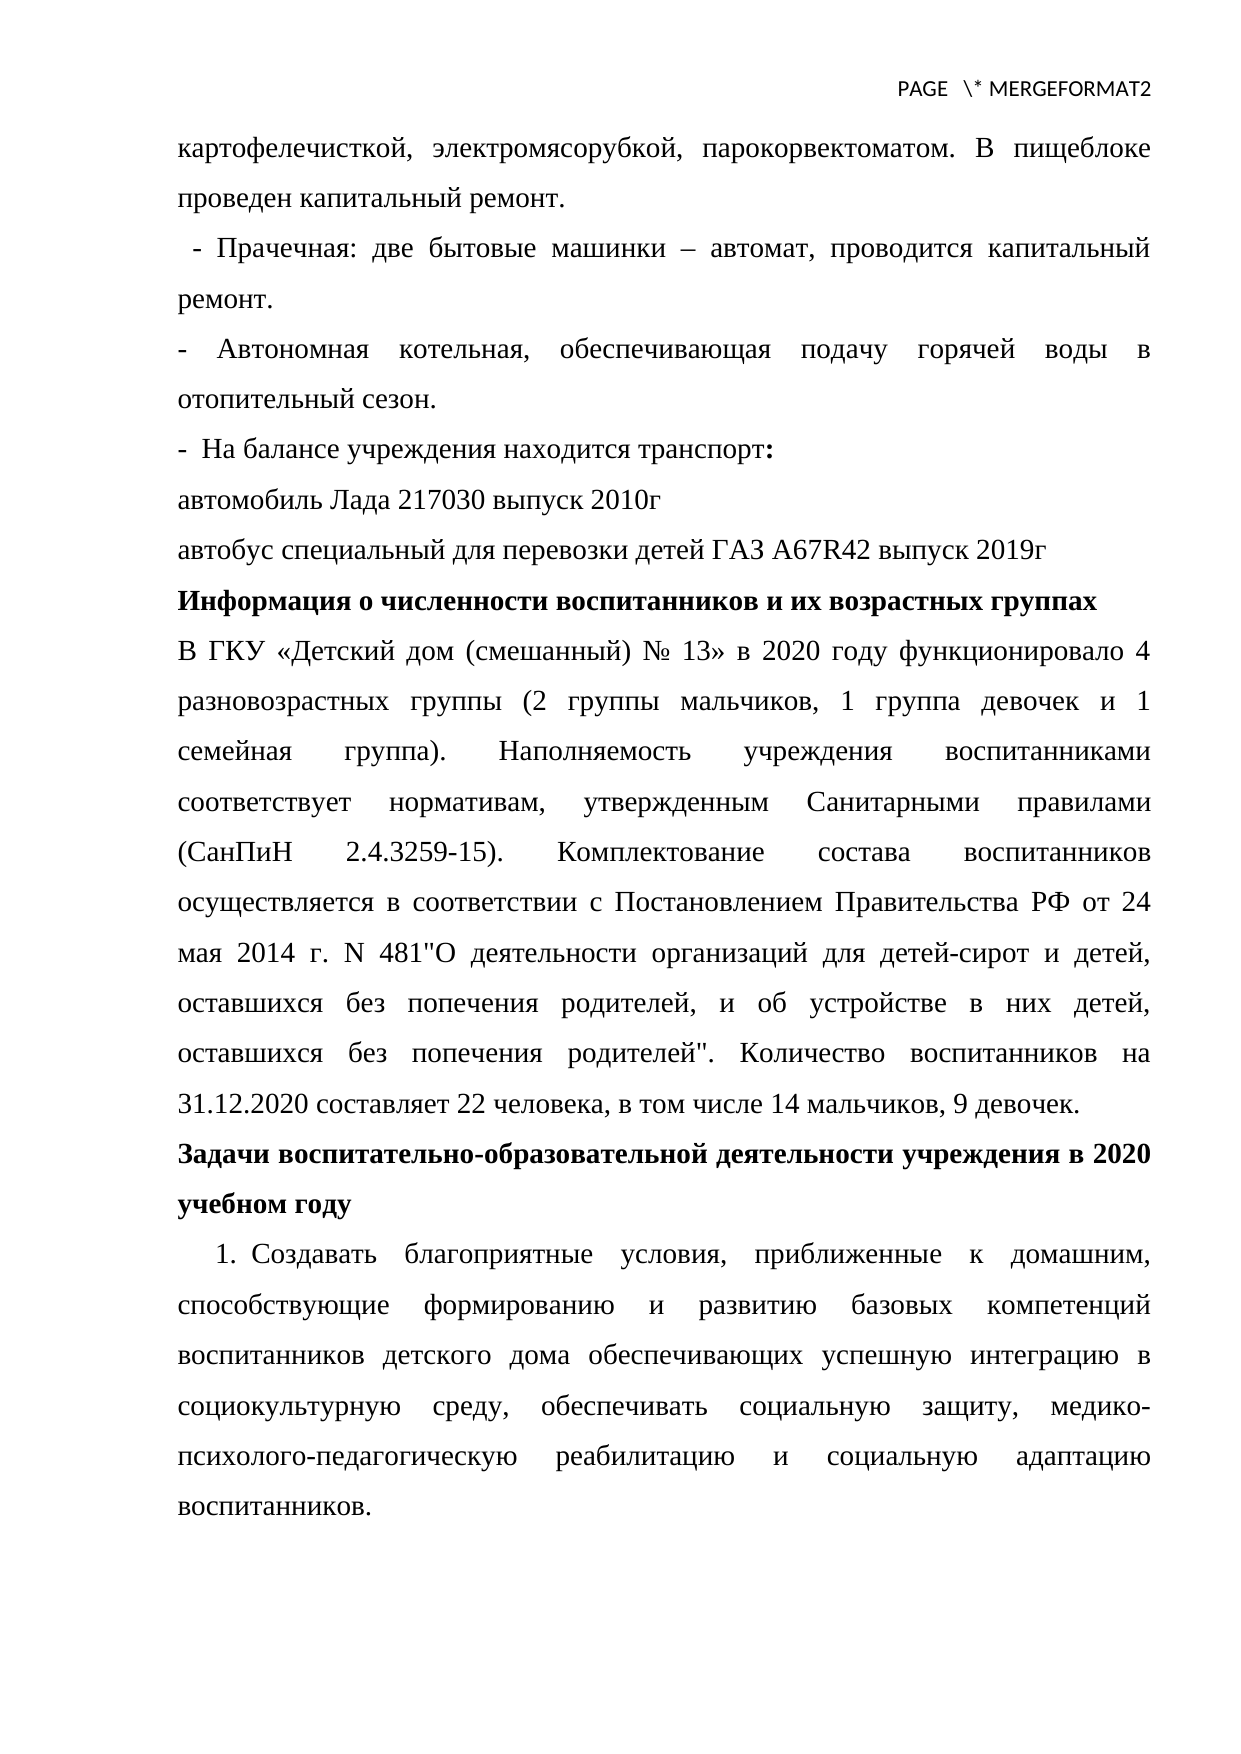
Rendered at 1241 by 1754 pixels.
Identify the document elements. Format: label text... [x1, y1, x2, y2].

text Задачи воспитательно-образовательной деятельности учреждения в 2020 учебном году [177, 1136, 1152, 1220]
text В ГКУ «Детский дом (смешанный) № 13» в 2020 году функционировало 4 разновозрастных группы (2 группы мальчиков, 1 группа девочек и 1 семейная группа). Наполняемость учреждения воспитанниками соответствует нормативам, утвержденным Санитарными правилами (СанПиН 2.4.3259-15). Комплектование состава воспитанников осуществляется в соответствии с Постановлением Правительства РФ от 24 мая 2014 г. N 481"О деятельности организаций для детей-сирот и детей, оставшихся без попечения родителей, и об устройстве в них детей, оставшихся без попечения родителей". Количество воспитанников на 31.12.2020 составляет 22 человека, в том числе 14 мальчиков, 9 девочек. [177, 633, 1152, 1119]
text - Прачечная: две бытовые машинки – автомат, проводится капитальный ремонт. [177, 230, 1152, 314]
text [177, 130, 1152, 214]
text автобус специальный для перевозки детей ГАЗ А67R42 выпуск 2019г [177, 532, 1152, 566]
text автомобиль Лада 217030 выпуск 2010г [177, 482, 1152, 516]
text - На балансе учреждения находится транспорт: [177, 432, 1152, 465]
text Информация о численности воспитанников и их возрастных группах [177, 583, 1152, 616]
text - Автономная котельная, обеспечивающая подачу горячей воды в отопительный сезон. [177, 331, 1152, 415]
list Создавать благоприятные условия, приближенные к домашним, способствующие формированию и развитию базовых компетенций воспитанников детского дома обеспечивающих успешную интеграцию в социокультурную среду, обеспечивать социальную защиту, медико-психолого-педагогическую реабилитацию и социальную адаптацию воспитанников. [177, 1237, 1152, 1522]
